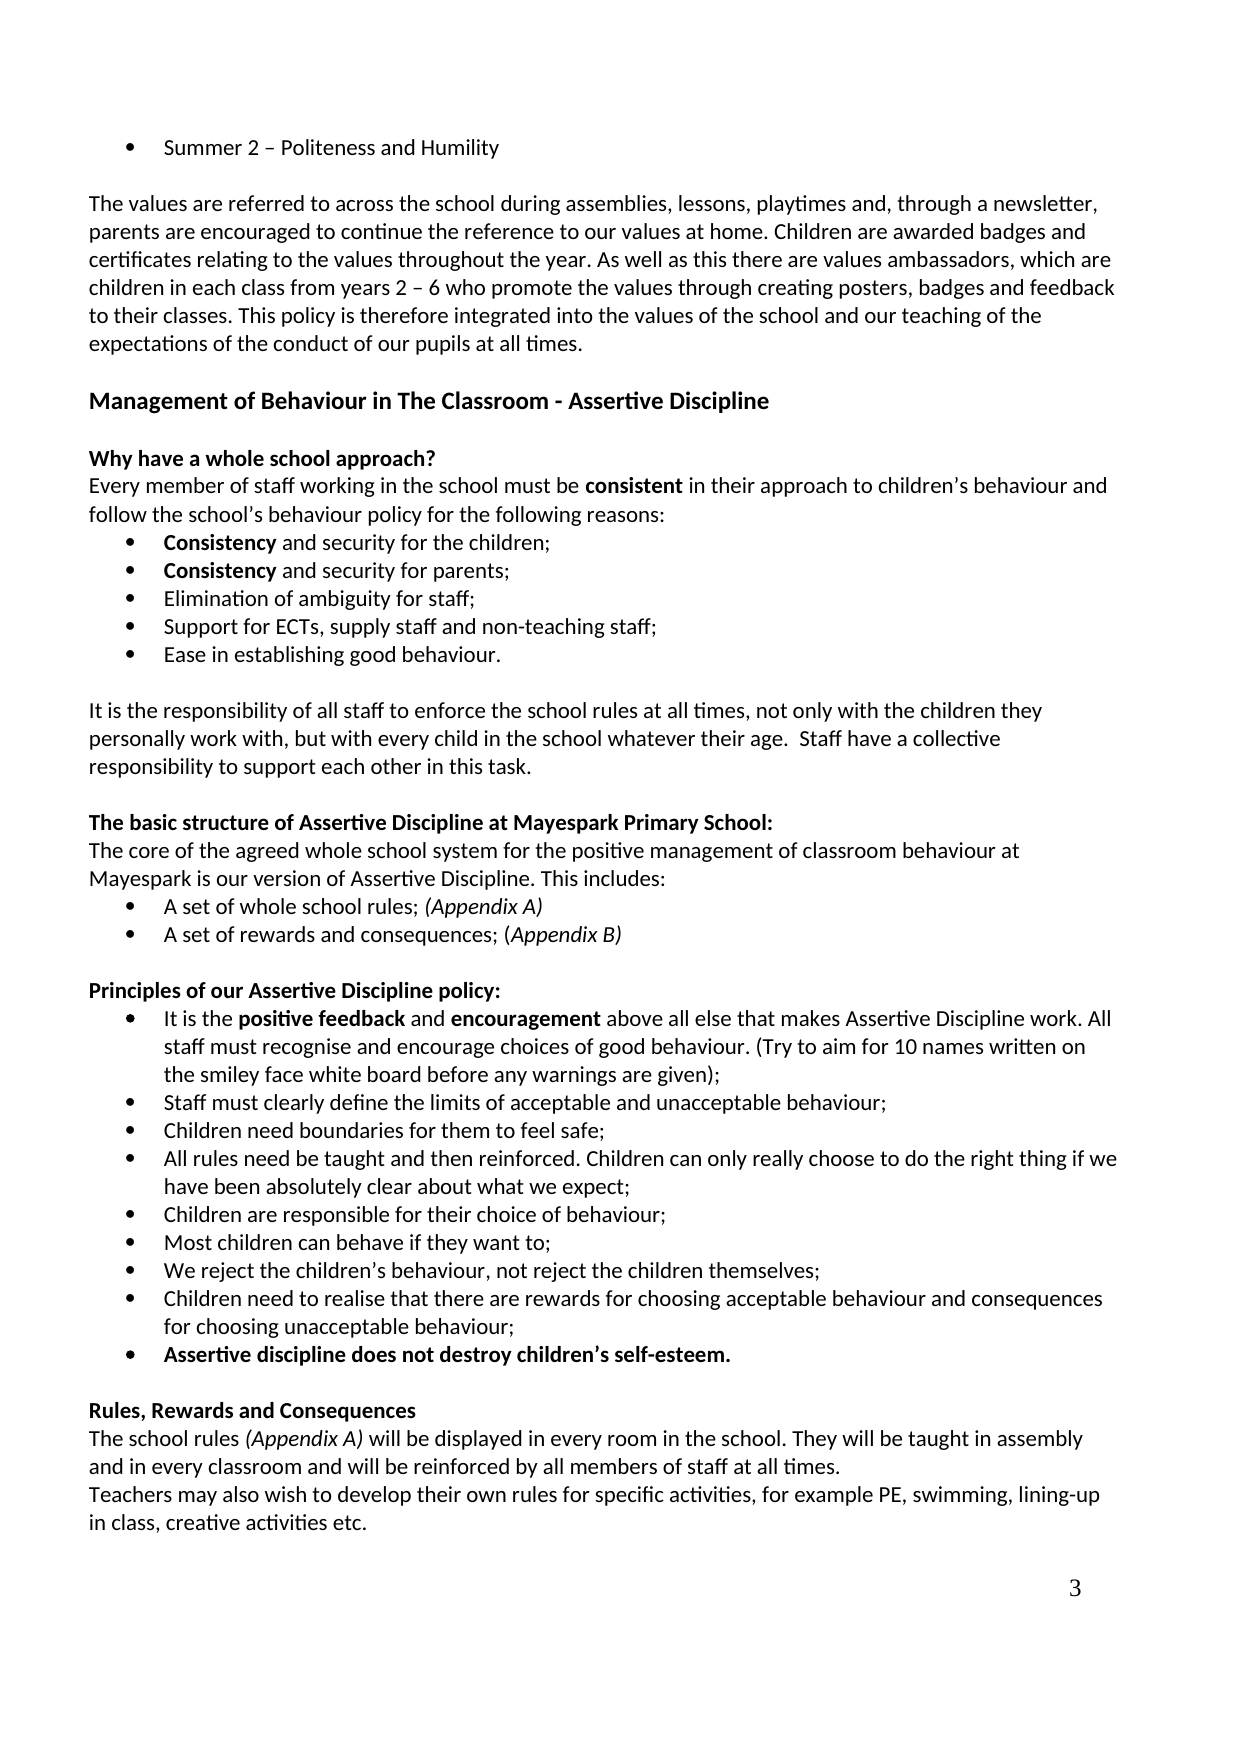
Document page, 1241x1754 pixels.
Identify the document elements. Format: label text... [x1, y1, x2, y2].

text It is the responsibility of all staff to enforce the school rules at all times, not only with the children they personally work with, but with every child in the school whatever their age. Staff have a collective responsibility to support each other in this task. [89, 696, 1122, 780]
list All rules need be taught and then reinforced. Children can only really choose to do the right thing if we have been absolutely clear about what we expect; [126, 1144, 1122, 1200]
list Children are responsible for their choice of behaviour; [126, 1200, 1122, 1228]
list Most children can behave if they want to; [126, 1228, 1122, 1256]
list Children need to realise that there are rewards for choosing acceptable behaviour and consequences for choosing unacceptable behaviour; [126, 1284, 1122, 1340]
list Consistency and security for parents; [126, 556, 1122, 584]
text Rules, Rewards and Consequences [89, 1396, 1122, 1424]
text The core of the agreed whole school system for the positive management of classroom behaviour at Mayespark is our version of Assertive Discipline. This includes: [89, 836, 1122, 892]
text Every member of staff working in the school must be consistent in their approach to children’s behaviour and follow the school’s behaviour policy for the following reasons: [89, 472, 1122, 528]
list It is the positive feedback and encouragement above all else that makes Assertive Discipline work. All staff must recognise and encourage choices of good behaviour. (Try to aim for 10 names written on the smiley face white board before any warnings are given); [126, 1004, 1122, 1088]
text Teachers may also wish to develop their own rules for specific activities, for example PE, swimming, lining-up in class, creative activities etc. [89, 1480, 1122, 1536]
text Why have a whole school approach? [89, 444, 1122, 472]
text The values are referred to across the school during assemblies, lessons, playtimes and, through a newsletter, parents are encouraged to continue the reference to our values at home. Children are awarded badges and certificates relating to the values throughout the year. As well as this there are values ambassadors, which are children in each class from years 2 – 6 who promote the values through creating posters, badges and feedback to their classes. This policy is therefore integrated into the values of the school and our teaching of the expectations of the conduct of our pupils at all times. [89, 189, 1122, 357]
list A set of whole school rules; (Appendix A) [126, 892, 1122, 920]
text Principles of our Assertive Discipline policy: [89, 976, 1122, 1004]
list Staff must clearly define the limits of acceptable and unacceptable behaviour; [126, 1088, 1122, 1116]
list Assertive discipline does not destroy children’s self-esteem. [126, 1340, 1122, 1368]
text The basic structure of Assertive Discipline at Mayespark Primary School: [89, 808, 1122, 836]
list Support for ECTs, supply staff and non-teaching staff; [126, 612, 1122, 640]
subtitle Management of Behaviour in The Classroom - Assertive Discipline [89, 385, 1122, 416]
list Elimination of ambiguity for staff; [126, 584, 1122, 612]
text The school rules (Appendix A) will be displayed in every room in the school. They will be taught in assembly and in every classroom and will be reinforced by all members of staff at all times. [89, 1424, 1122, 1480]
list A set of rewards and consequences; (Appendix B) [126, 920, 1122, 948]
list Ease in establishing good behaviour. [126, 640, 1122, 668]
list Children need boundaries for them to feel safe; [126, 1116, 1122, 1144]
list Summer 2 – Politeness and Humility [126, 133, 1122, 161]
list We reject the children’s behaviour, not reject the children themselves; [126, 1256, 1122, 1284]
list Consistency and security for the children; [126, 528, 1122, 556]
